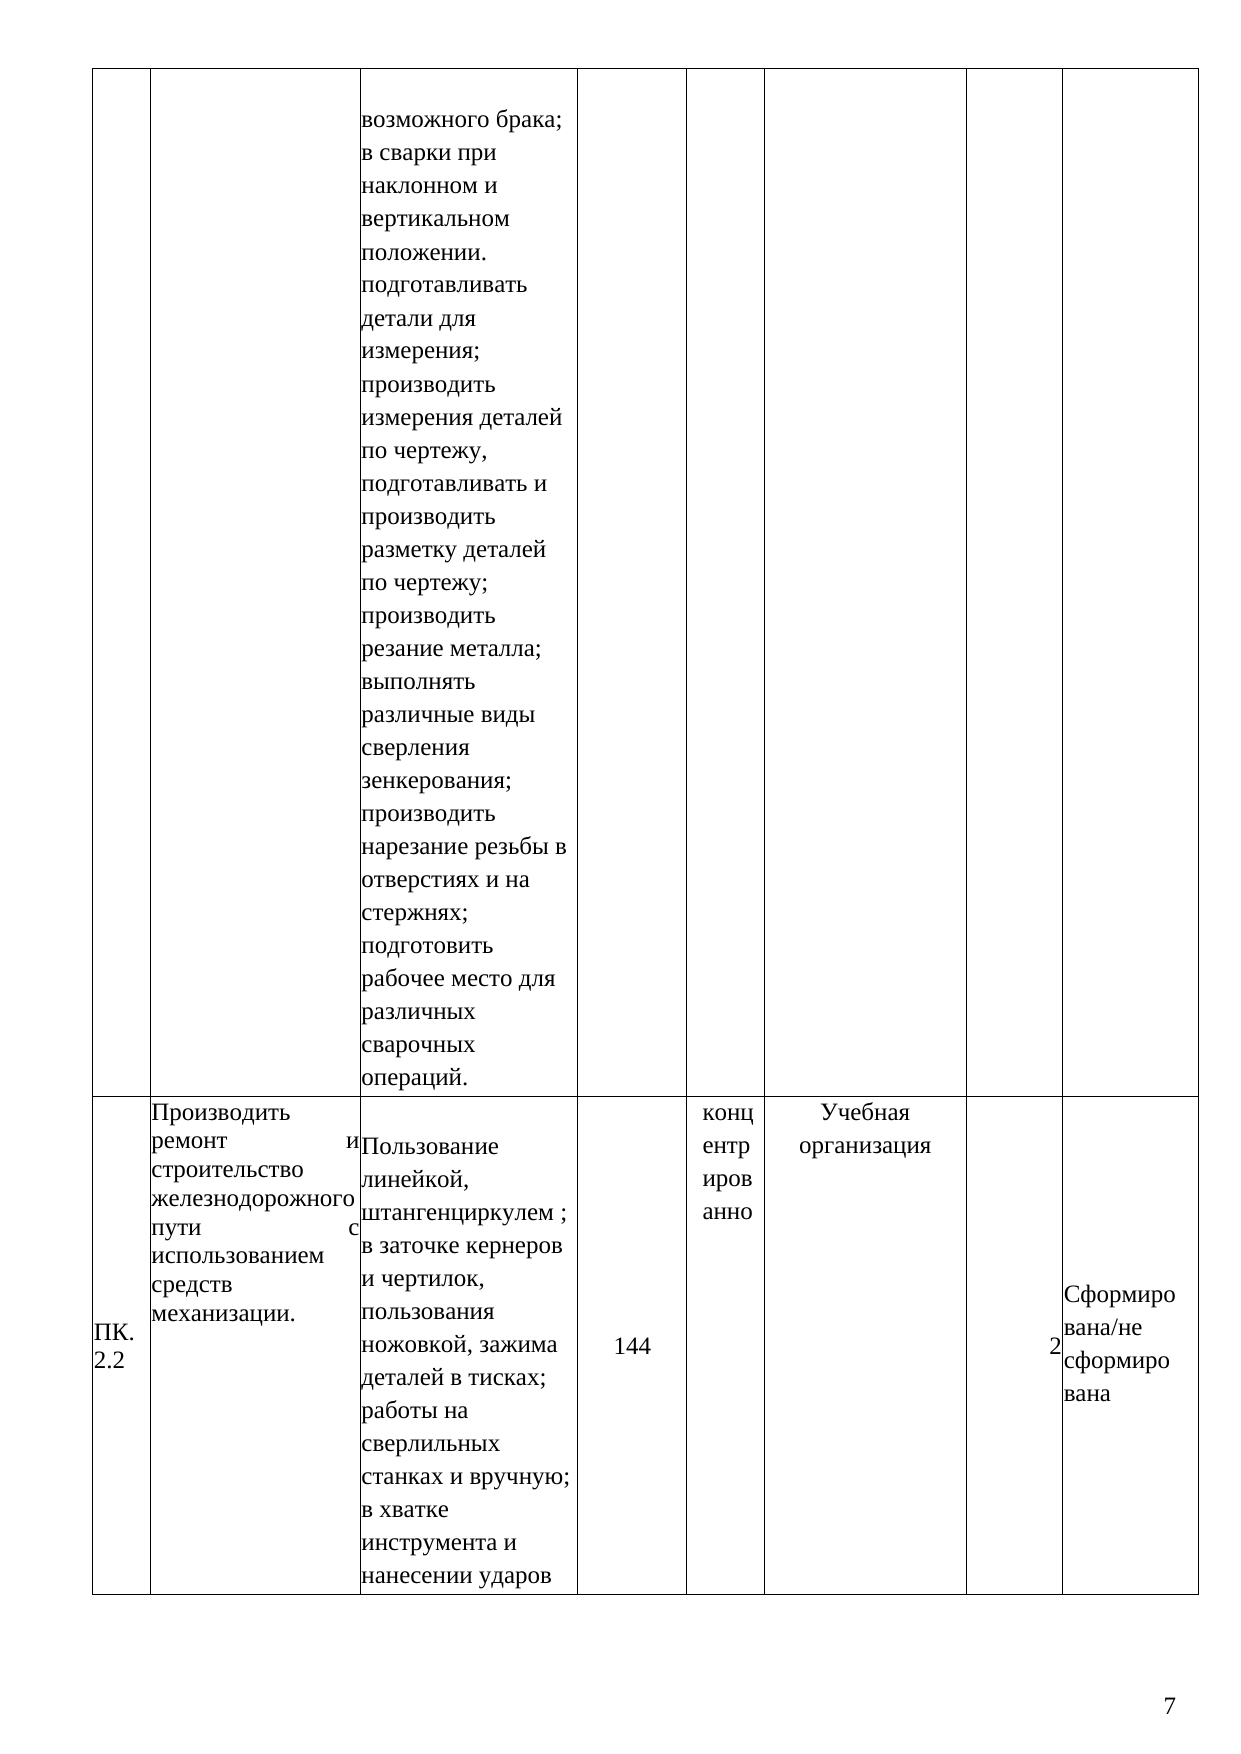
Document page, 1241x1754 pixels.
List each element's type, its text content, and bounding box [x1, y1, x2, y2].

table_header возможного брака; в сварки при наклонном и вертикальном положении. подготавливать детали для измерения; производить измерения деталей по чертежу, подготавливать и производить разметку деталей по чертежу; производить резание металла; выполнять различные виды сверления зенкерования; производить нарезание резьбы в отверстиях и на стержнях; подготовить рабочее место для различных сварочных операций. [361, 69, 577, 1096]
table_cell Пользование линейкой, штангенциркулем ; в заточке кернеров и чертилок, пользования ножовкой, зажима деталей в тисках; работы на сверлильных станках и вручную; в хватке инструмента и нанесении ударов [361, 1097, 577, 1594]
table_header [93, 69, 150, 1096]
table_header [151, 69, 360, 1096]
table_header [967, 69, 1062, 1096]
table_header [1063, 69, 1198, 1096]
table_cell конц ентр иров анно [687, 1097, 764, 1594]
table_cell ПК. 2.2 [93, 1097, 150, 1594]
table_header [578, 69, 686, 1096]
table_cell Производить ремонт и строительство железнодорожного пути с использованием средств механизации. [151, 1097, 360, 1594]
table_cell 144 [578, 1097, 686, 1594]
table_cell 2 [967, 1097, 1062, 1594]
table_cell Учебная организация [765, 1097, 966, 1594]
table_cell Сформиро вана/не сформиро вана [1063, 1097, 1198, 1594]
table_header [687, 69, 764, 1096]
table_header [765, 69, 966, 1096]
